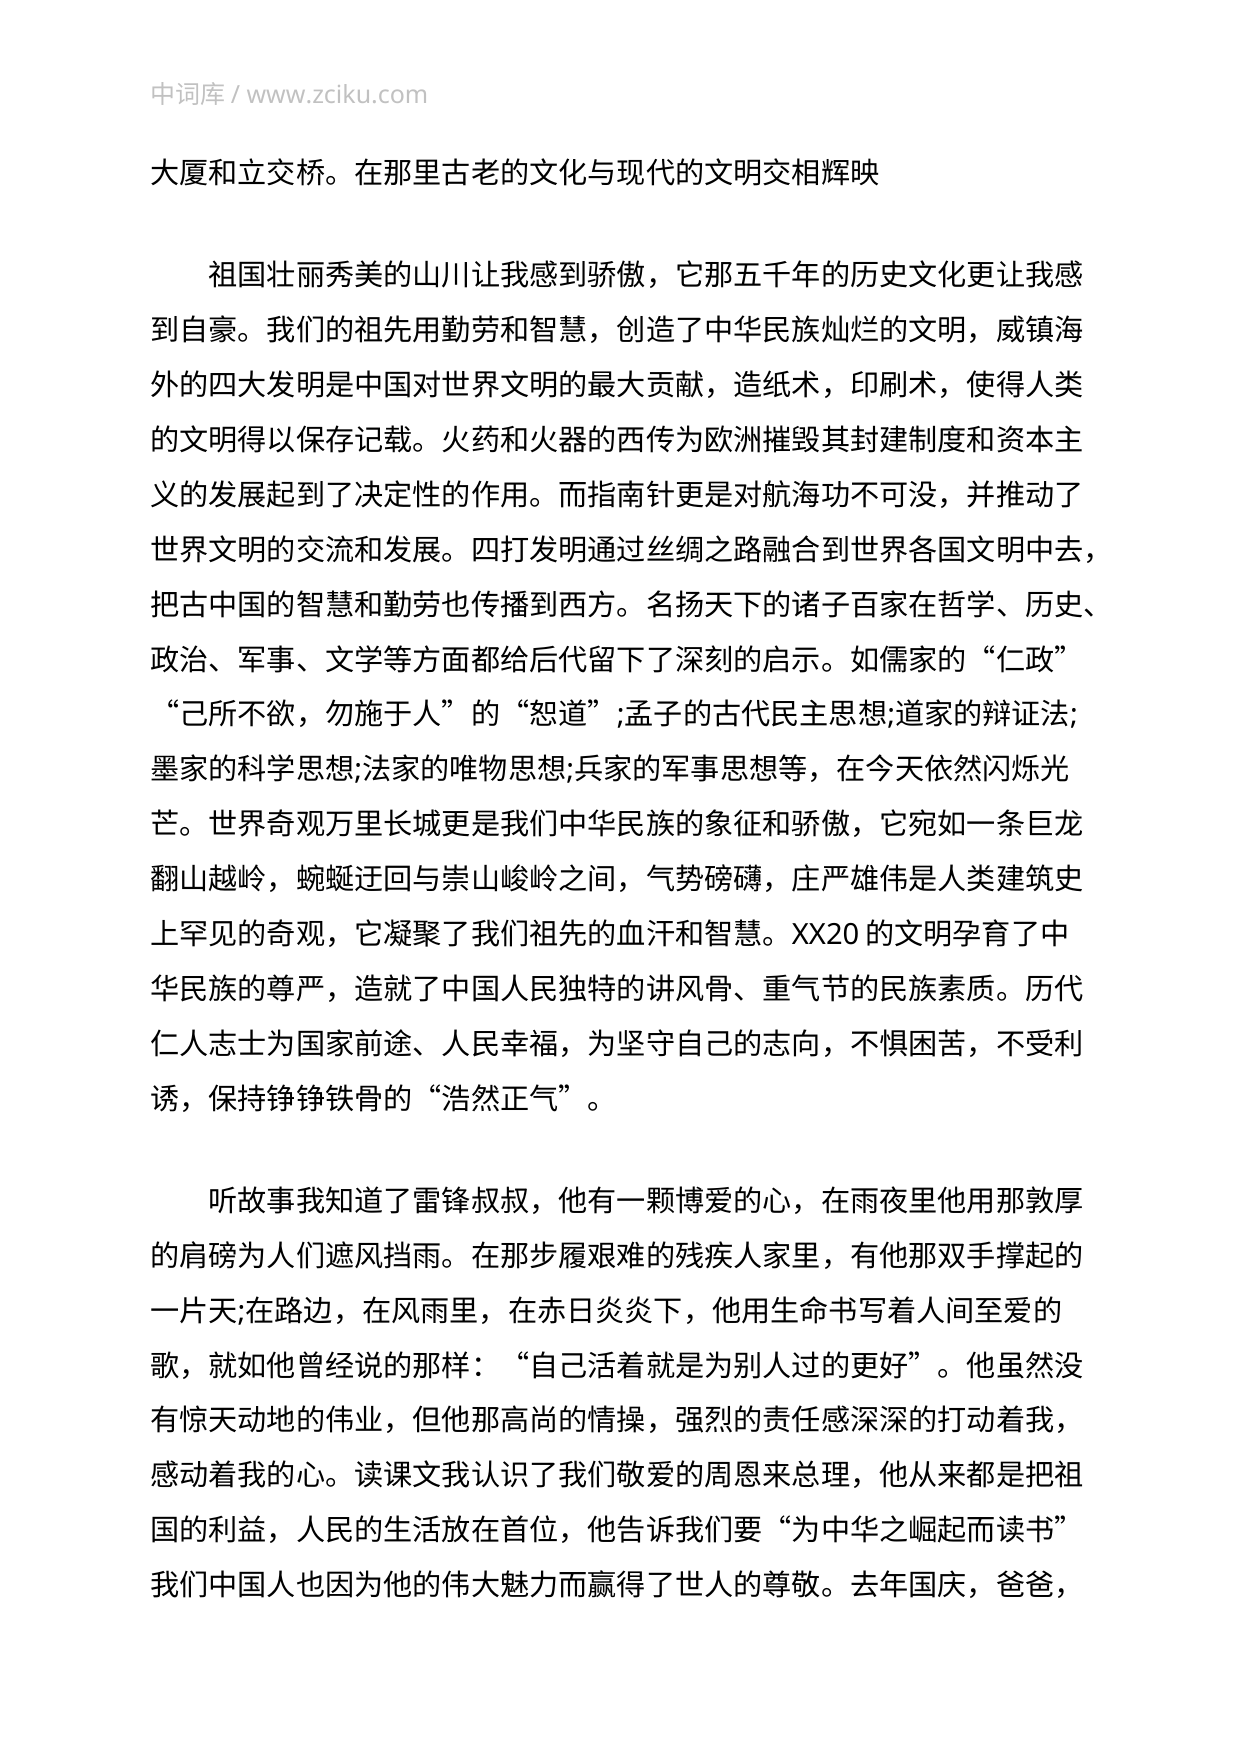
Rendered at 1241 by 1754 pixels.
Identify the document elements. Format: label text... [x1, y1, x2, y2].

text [150, 1177, 1090, 1604]
text 祖国壮丽秀美的山川让我感到骄傲，它那五千年的历史文化更让我感到自豪。我们的祖先用勤劳和智慧，创造了中华民族灿烂的文明，威镇海外的四大发明是中国对世界文明的最大贡献，造纸术，印刷术，使得人类的文明得以保存记载。火药和火器的西传为欧洲摧毁其封建制度和资本主义的发展起到了决定性的作用。而指南针更是对航海功不可没，并推动了世界文明的交流和发展。四打发明通过丝绸之路融合到世界各国文明中去，把古中国的智慧和勤劳也传播到西方。名扬天下的诸子百家在哲学、历史、政治、军事、文学等方面都给后代留下了深刻的启示。如儒家的“仁政”“己所不欲，勿施于人”的“恕道”;孟子的古代民主思想;道家的辩证法;墨家的科学思想;法家的唯物思想;兵家的军事思想等，在今天依然闪烁光芒。世界奇观万里长城更是我们中华民族的象征和骄傲，它宛如一条巨龙翻山越岭，蜿蜒迂回与崇山峻岭之间，气势磅礴，庄严雄伟是人类建筑史上罕见的奇观，它凝聚了我们祖先的血汗和智慧。XX20的文明孕育了中华民族的尊严，造就了中国人民独特的讲风骨、重气节的民族素质。历代仁人志士为国家前途、人民幸福，为坚守自己的志向，不惧困苦，不受利诱，保持铮铮铁骨的“浩然正气”。 [150, 252, 1090, 1118]
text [150, 150, 1090, 192]
